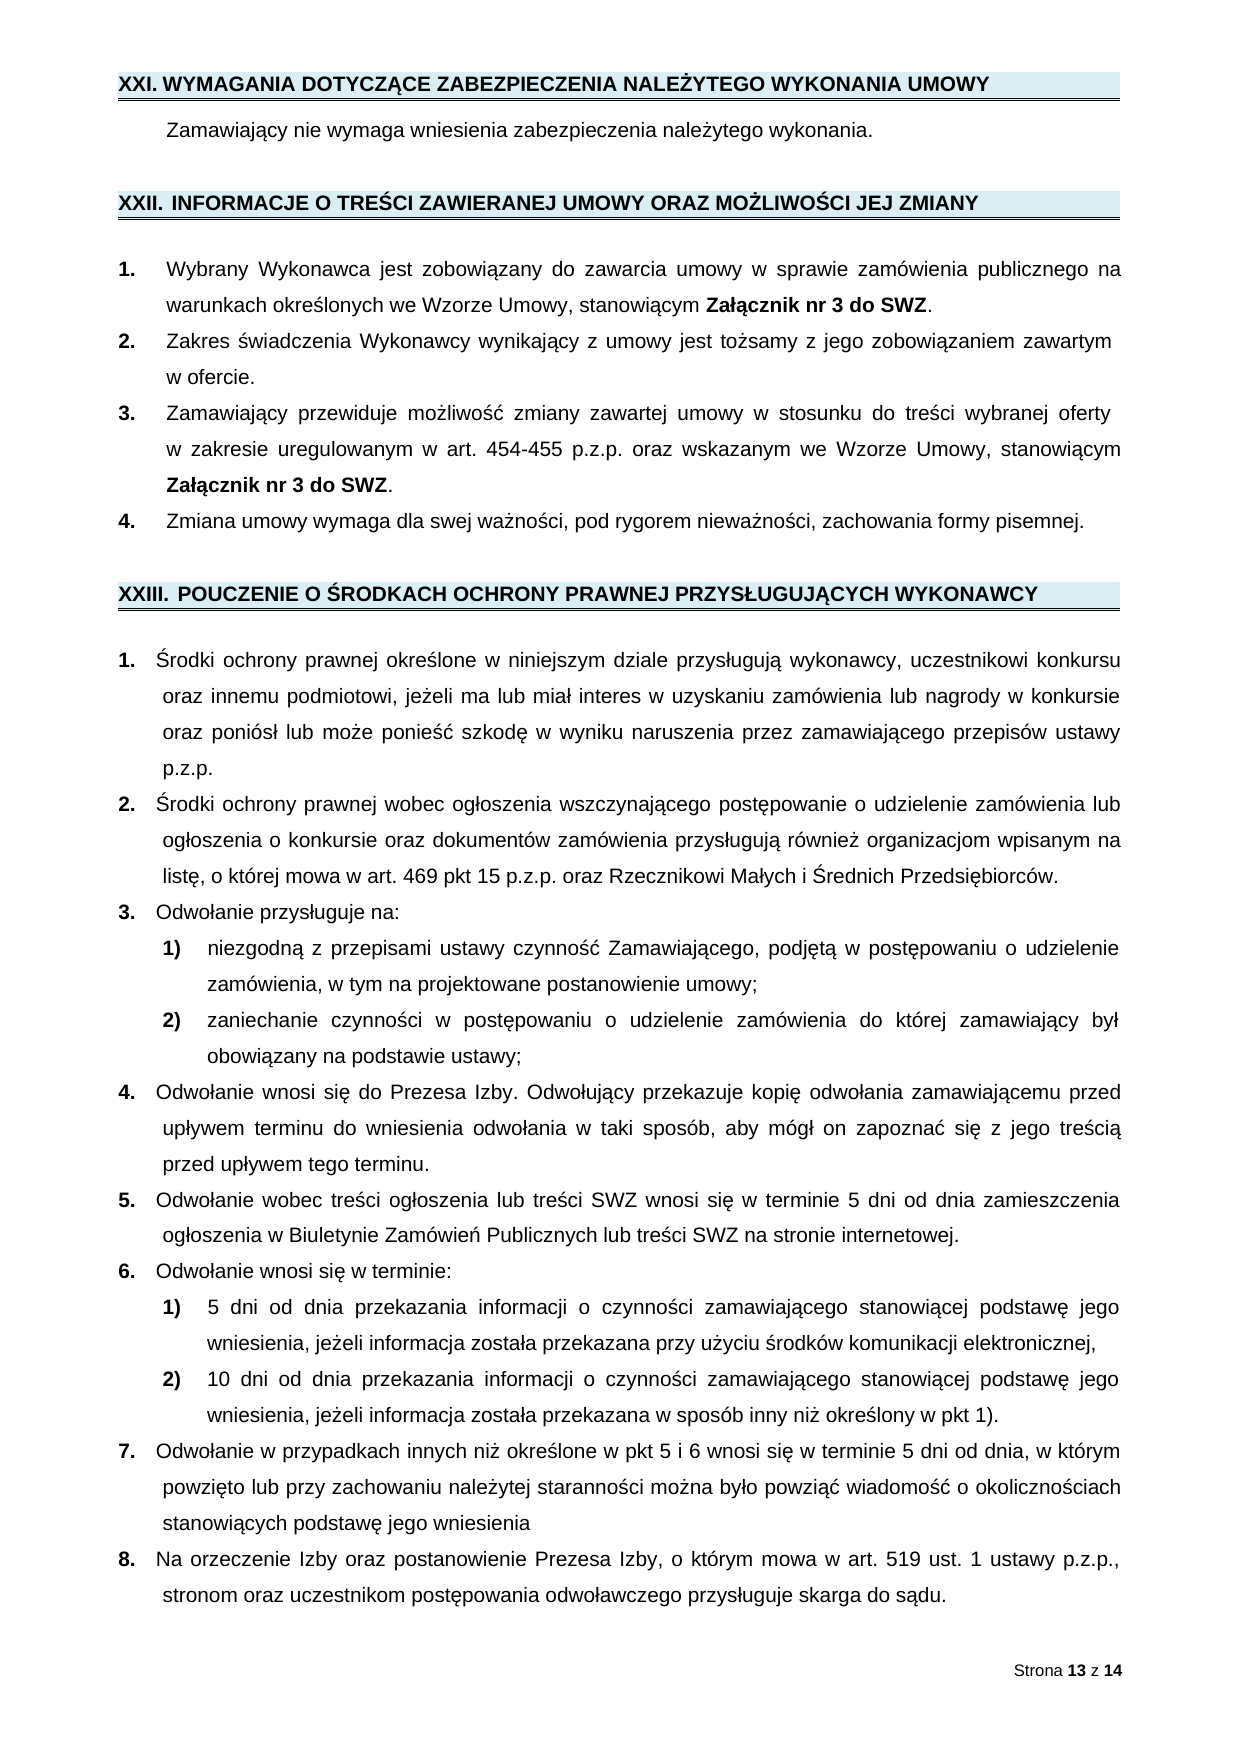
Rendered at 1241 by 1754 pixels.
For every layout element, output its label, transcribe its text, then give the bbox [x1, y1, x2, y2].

list Środki ochrony prawnej określone w niniejszym dziale przysługują wykonawcy, uczestnikowi konkursu oraz innemu podmiotowi, jeżeli ma lub miał interes w uzyskaniu zamówienia lub nagrody w konkursie oraz poniósł lub może ponieść szkodę w wyniku naruszenia przez zamawiającego przepisów ustawy p.z.p. [118, 648, 1122, 780]
list Odwołanie wnosi się w terminie: [118, 1259, 1122, 1283]
list POUCZENIE O ŚRODKACH OCHRONY PRAWNEJ PRZYSŁUGUJĄCYCH WYKONAWCY [118, 582, 1120, 608]
list Zmiana umowy wymaga dla swej ważności, pod rygorem nieważności, zachowania formy pisemnej. [118, 509, 1122, 533]
list Odwołanie wobec treści ogłoszenia lub treści SWZ wnosi się w terminie 5 dni od dnia zamieszczenia ogłoszenia w Biuletynie Zamówień Publicznych lub treści SWZ na stronie internetowej. [118, 1187, 1122, 1247]
list WYMAGANIA DOTYCZĄCE ZABEZPIECZENIA NALEŻYTEGO WYKONANIA UMOWY [118, 72, 1120, 98]
list Odwołanie wnosi się do Prezesa Izby. Odwołujący przekazuje kopię odwołania zamawiającemu przed upływem terminu do wniesienia odwołania w taki sposób, aby mógł on zapoznać się z jego treścią przed upływem tego terminu. [118, 1079, 1122, 1175]
list zaniechanie czynności w postępowaniu o udzielenie zamówienia do której zamawiający był obowiązany na podstawie ustawy; [162, 1008, 1120, 1068]
list Zamawiający przewiduje możliwość zmiany zawartej umowy w stosunku do treści wybranej oferty w zakresie uregulowanym w art. 454-455 p.z.p. oraz wskazanym we Wzorze Umowy, stanowiącym Załącznik nr 3 do SWZ. [118, 401, 1122, 497]
list INFORMACJE O TREŚCI ZAWIERANEJ UMOWY ORAZ MOŻLIWOŚCI JEJ ZMIANY [118, 191, 1120, 217]
list Wybrany Wykonawca jest zobowiązany do zawarcia umowy w sprawie zamówienia publicznego na warunkach określonych we Wzorze Umowy, stanowiącym Załącznik nr 3 do SWZ. [118, 257, 1122, 317]
list niezgodną z przepisami ustawy czynność Zamawiającego, podjętą w postępowaniu o udzielenie zamówienia, w tym na projektowane postanowienie umowy; [162, 936, 1120, 996]
list 10 dni od dnia przekazania informacji o czynności zamawiającego stanowiącej podstawę jego wniesienia, jeżeli informacja została przekazana w sposób inny niż określony w pkt 1). [162, 1367, 1120, 1427]
list Na orzeczenie Izby oraz postanowienie Prezesa Izby, o którym mowa w art. 519 ust. 1 ustawy p.z.p., stronom oraz uczestnikom postępowania odwoławczego przysługuje skarga do sądu. [118, 1547, 1122, 1607]
list Odwołanie przysługuje na: [118, 900, 1122, 924]
list Odwołanie w przypadkach innych niż określone w pkt 5 i 6 wnosi się w terminie 5 dni od dnia, w którym powzięto lub przy zachowaniu należytej staranności można było powziąć wiadomość o okolicznościach stanowiących podstawę jego wniesienia [118, 1439, 1122, 1535]
text Zamawiający nie wymaga wniesienia zabezpieczenia należytego wykonania. [166, 118, 1122, 142]
list 5 dni od dnia przekazania informacji o czynności zamawiającego stanowiącej podstawę jego wniesienia, jeżeli informacja została przekazana przy użyciu środków komunikacji elektronicznej, [162, 1295, 1120, 1355]
list Zakres świadczenia Wykonawcy wynikający z umowy jest tożsamy z jego zobowiązaniem zawartym w ofercie. [118, 329, 1122, 389]
list Środki ochrony prawnej wobec ogłoszenia wszczynającego postępowanie o udzielenie zamówienia lub ogłoszenia o konkursie oraz dokumentów zamówienia przysługują również organizacjom wpisanym na listę, o której mowa w art. 469 pkt 15 p.z.p. oraz Rzecznikowi Małych i Średnich Przedsiębiorców. [118, 792, 1122, 888]
